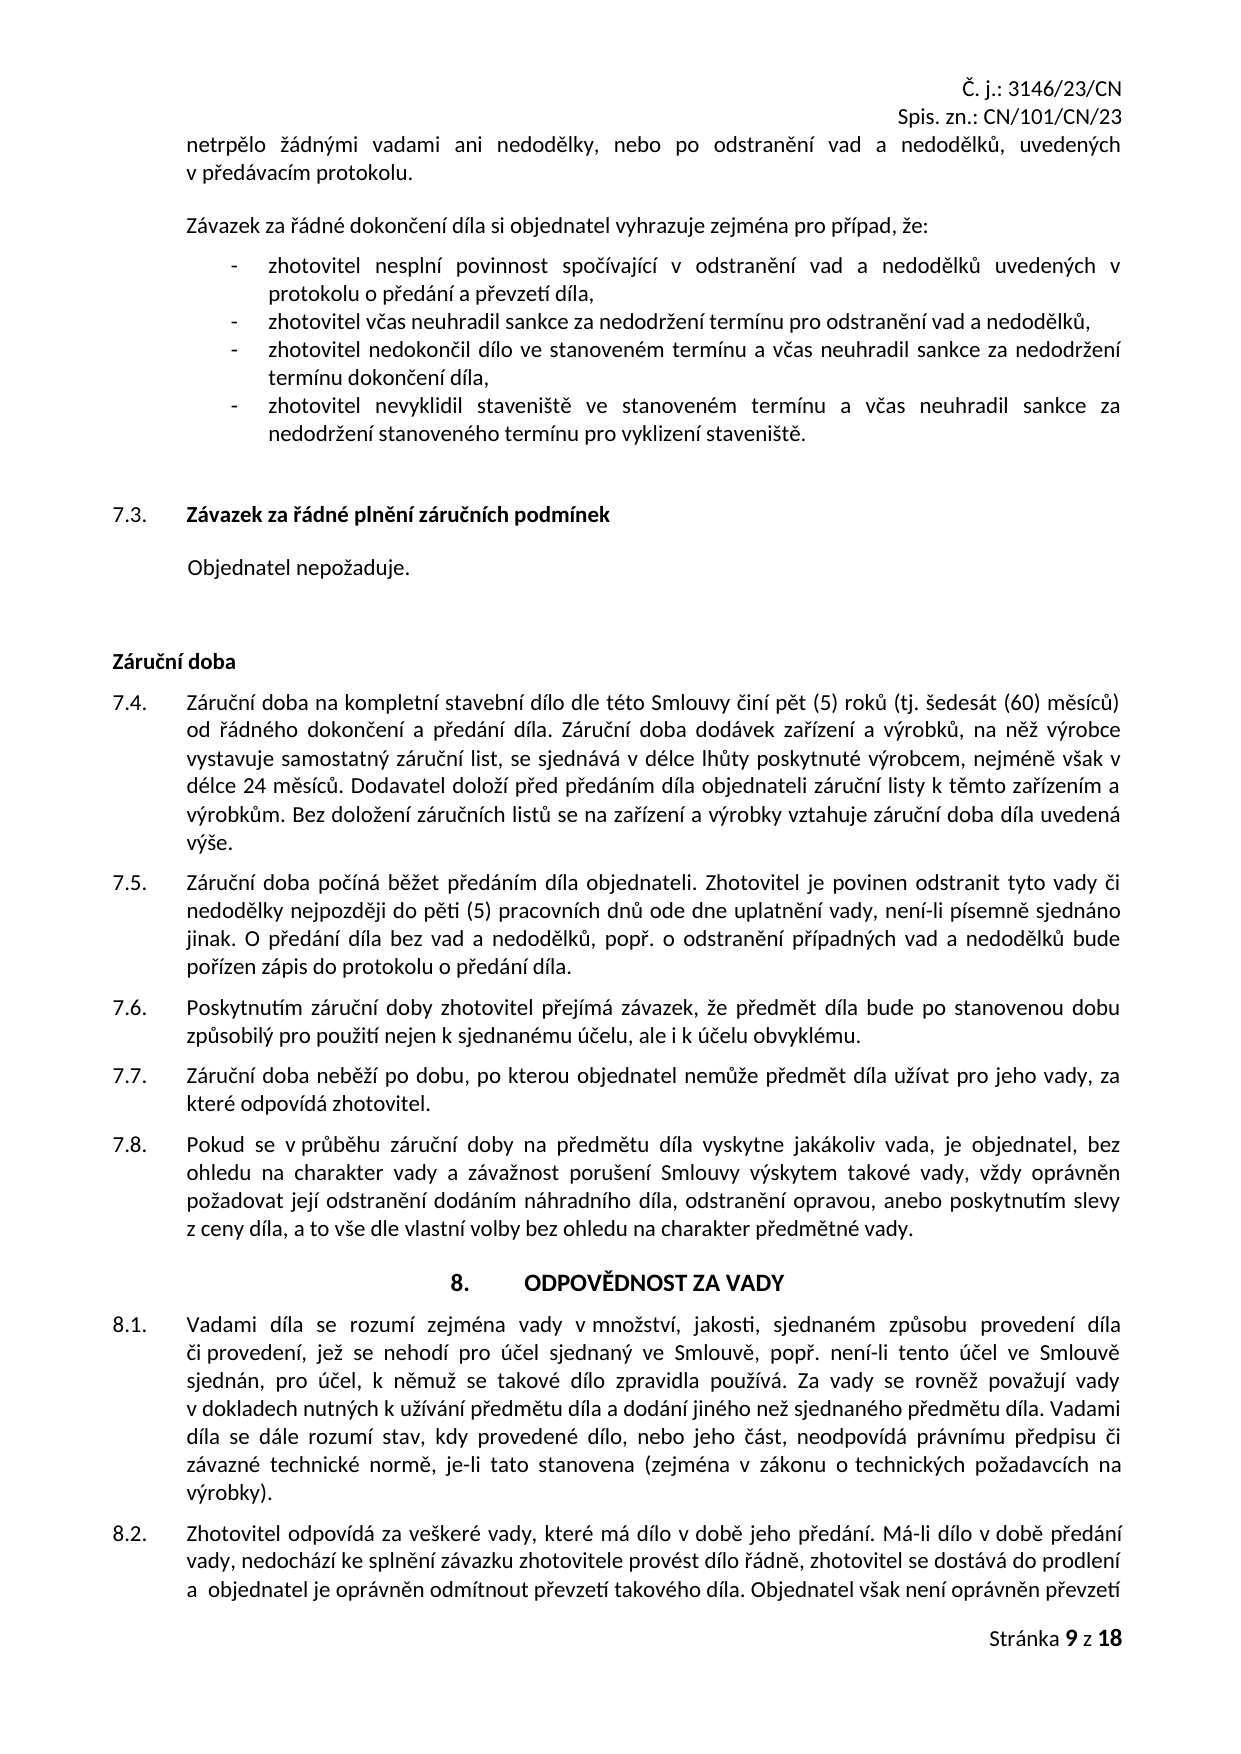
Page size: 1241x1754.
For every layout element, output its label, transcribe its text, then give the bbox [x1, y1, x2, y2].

list zhotovitel nevyklidil staveniště ve stanoveném termínu a včas neuhradil sankce za nedodržení stanoveného termínu pro vyklizení staveniště. [231, 391, 1122, 447]
subtitle Záruční doba počíná běžet předáním díla objednateli. Zhotovitel je povinen odstranit tyto vady či nedodělky nejpozději do pěti (5) pracovních dnů ode dne uplatnění vady, není-li písemně sjednáno jinak. O předání díla bez vad a nedodělků, popř. o odstranění případných vad a nedodělků bude pořízen zápis do protokolu o předání díla. [112, 868, 1122, 980]
list zhotovitel nedokončil dílo ve stanoveném termínu a včas neuhradil sankce za nedodržení termínu dokončení díla, [231, 335, 1122, 391]
subtitle Vadami díla se rozumí zejména vady v množství, jakosti, sjednaném způsobu provedení díla či provedení, jež se nehodí pro účel sjednaný ve Smlouvě, popř. není-li tento účel ve Smlouvě sjednán, pro účel, k němuž se takové dílo zpravidla používá. Za vady se rovněž považují vady v dokladech nutných k užívání předmětu díla a dodání jiného než sjednaného předmětu díla. Vadami díla se dále rozumí stav, kdy provedené dílo, nebo jeho část, neodpovídá právnímu předpisu či závazné technické normě, je-li tato stanovena (zejména v zákonu o technických požadavcích na výrobky). [112, 1310, 1122, 1506]
list zhotovitel nesplní povinnost spočívající v odstranění vad a nedodělků uvedených v protokolu o předání a převzetí díla, [231, 251, 1122, 307]
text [186, 130, 1122, 186]
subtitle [112, 1519, 1122, 1603]
subtitle Pokud se v průběhu záruční doby na předmětu díla vyskytne jakákoliv vada, je objednatel, bez ohledu na charakter vady a závažnost porušení Smlouvy výskytem takové vady, vždy oprávněn požadovat její odstranění dodáním náhradního díla, odstranění opravou, anebo poskytnutím slevy z ceny díla, a to vše dle vlastní volby bez ohledu na charakter předmětné vady. [112, 1130, 1122, 1242]
subtitle Záruční doba na kompletní stavební dílo dle této Smlouvy činí pět (5) roků (tj. šedesát (60) měsíců) od řádného dokončení a předání díla. Záruční doba dodávek zařízení a výrobků, na něž výrobce vystavuje samostatný záruční list, se sjednává v délce lhůty poskytnuté výrobcem, nejméně však v délce 24 měsíců. Dodavatel doloží před předáním díla objednateli záruční listy k těmto zařízením a výrobkům. Bez doložení záručních listů se na zařízení a výrobky vztahuje záruční doba díla uvedená výše. [112, 688, 1122, 856]
list zhotovitel včas neuhradil sankce za nedodržení termínu pro odstranění vad a nedodělků, [231, 307, 1122, 335]
subtitle ODPOVĚDNOST ZA VADY [112, 1267, 1122, 1297]
text Závazek za řádné dokončení díla si objednatel vyhrazuje zejména pro případ, že: [186, 211, 1122, 239]
subtitle Závazek za řádné plnění záručních podmínek [112, 501, 1122, 528]
list Objednatel nepožaduje. [187, 553, 1122, 582]
text Záruční doba [112, 647, 1122, 675]
subtitle Záruční doba neběží po dobu, po kterou objednatel nemůže předmět díla užívat pro jeho vady, za které odpovídá zhotovitel. [112, 1061, 1122, 1117]
subtitle Poskytnutím záruční doby zhotovitel přejímá závazek, že předmět díla bude po stanovenou dobu způsobilý pro použití nejen k sjednanému účelu, ale i k účelu obvyklému. [112, 993, 1122, 1049]
